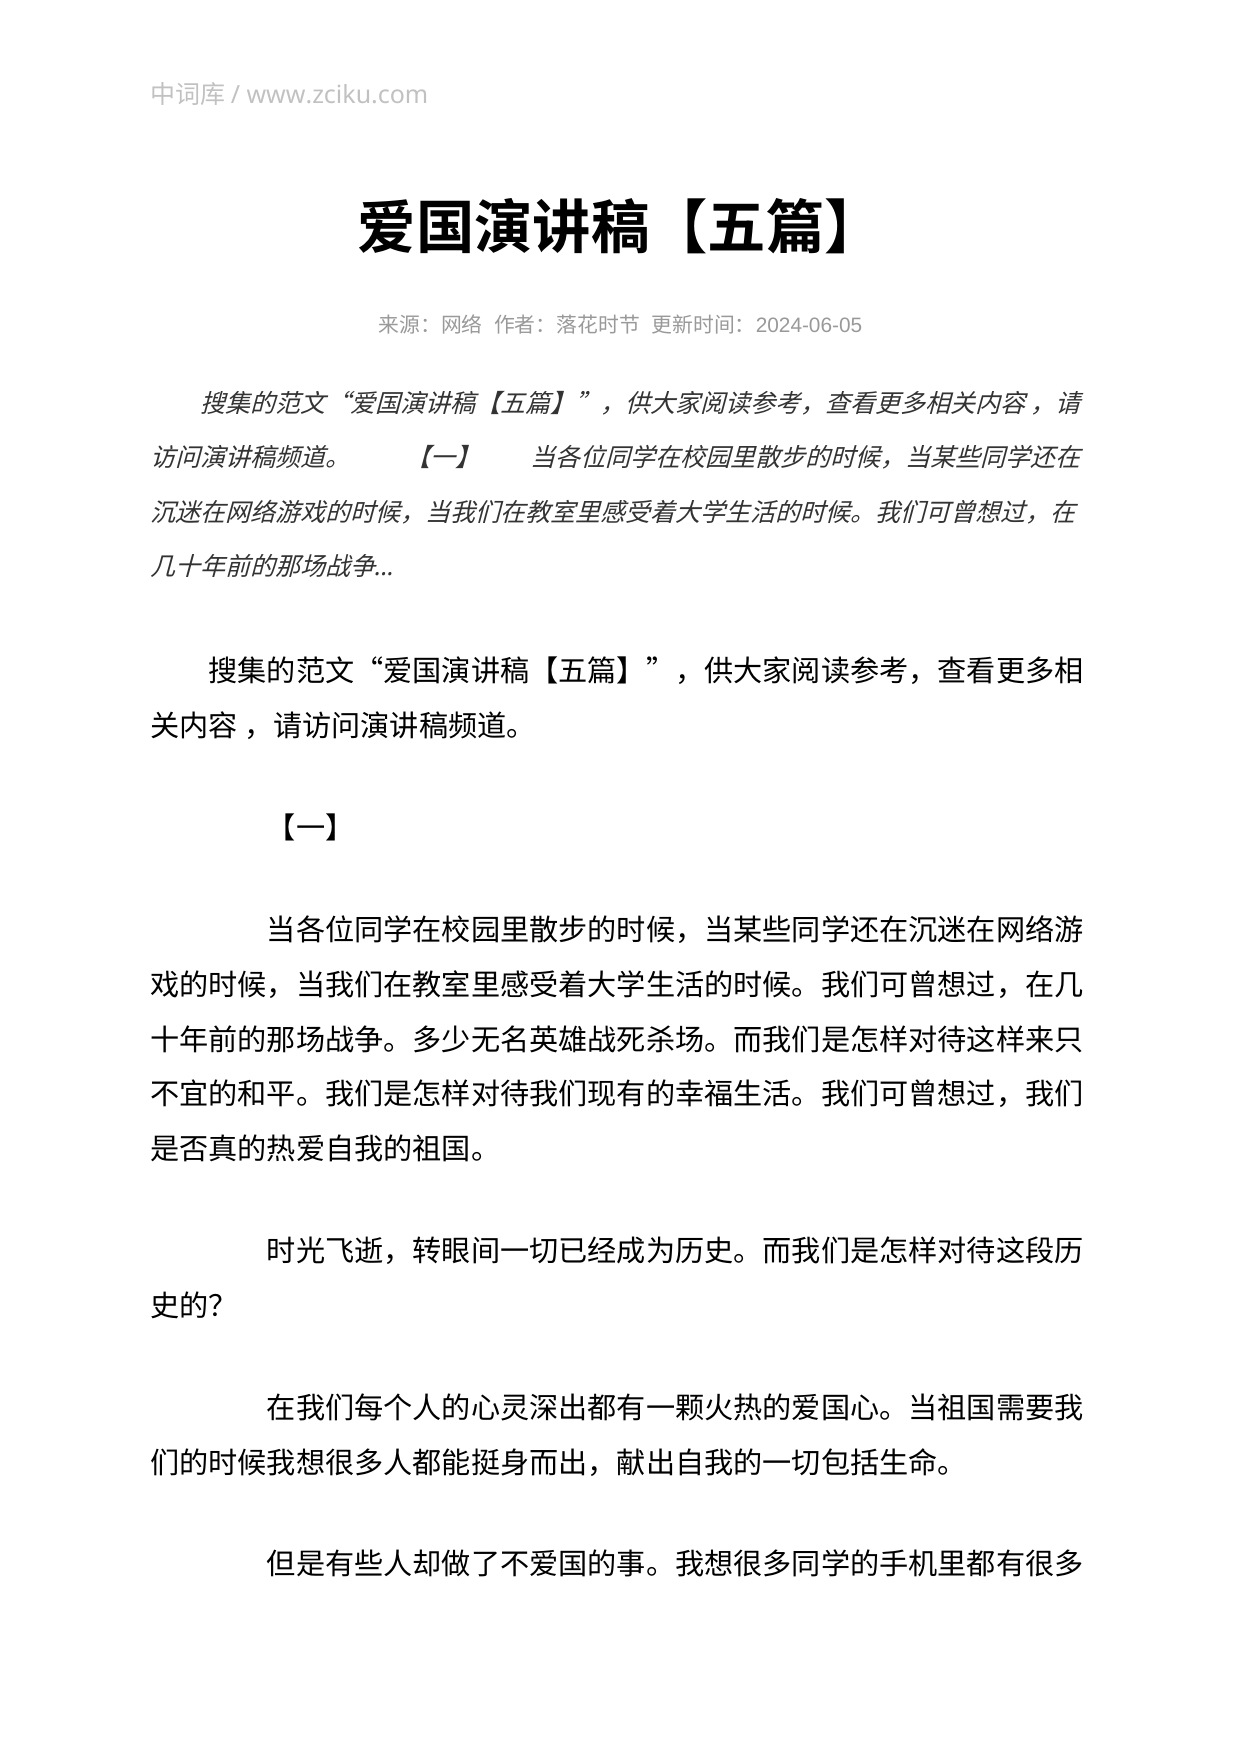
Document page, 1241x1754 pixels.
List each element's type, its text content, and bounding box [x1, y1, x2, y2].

text 来源：网络 作者：落花时节 更新时间：2024-06-05 [150, 313, 1090, 337]
text 在我们每个人的心灵深出都有一颗火热的爱国心。当祖国需要我们的时候我想很多人都能挺身而出，献出自我的一切包括生命。 [150, 1384, 1090, 1481]
text 时光飞逝，转眼间一切已经成为历史。而我们是怎样对待这段历史的？ [150, 1228, 1090, 1325]
text 当各位同学在校园里散步的时候，当某些同学还在沉迷在网络游戏的时候，当我们在教室里感受着大学生活的时候。我们可曾想过，在几十年前的那场战争。多少无名英雄战死杀场。而我们是怎样对待这样来只不宜的和平。我们是怎样对待我们现有的幸福生活。我们可曾想过，我们是否真的热爱自我的祖国。 [150, 906, 1090, 1168]
text 搜集的范文“爱国演讲稿【五篇】”，供大家阅读参考，查看更多相关内容 ，请访问演讲稿频道。 [150, 648, 1090, 745]
text 搜集的范文“爱国演讲稿【五篇】”，供大家阅读参考，查看更多相关内容 ，请访问演讲稿频道。 【一】 当各位同学在校园里散步的时候，当某些同学还在沉迷在网络游戏的时候，当我们在教室里感受着大学生活的时候。我们可曾想过，在几十年前的那场战争... [150, 383, 1090, 583]
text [150, 1541, 1090, 1583]
text 【一】 [150, 804, 1090, 847]
subtitle 爱国演讲稿【五篇】 [150, 181, 1090, 266]
